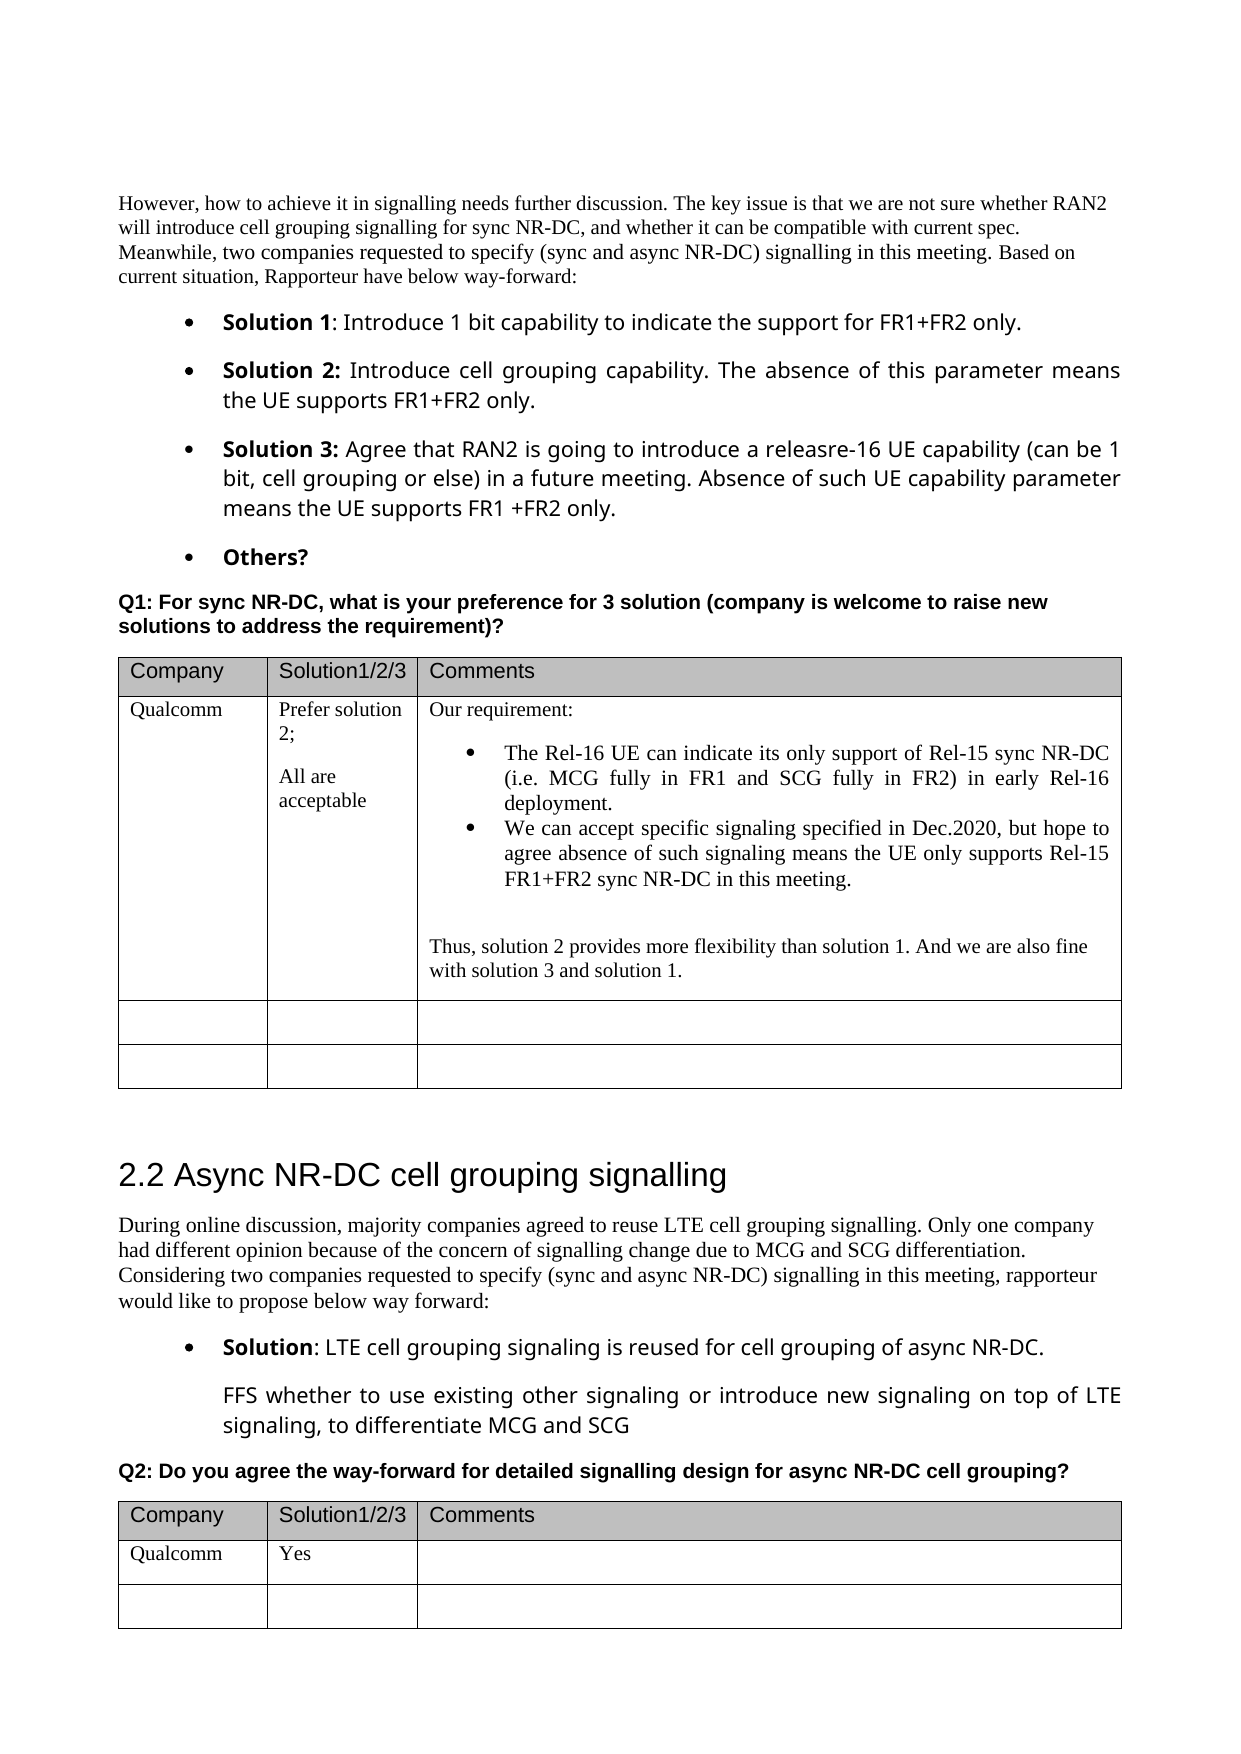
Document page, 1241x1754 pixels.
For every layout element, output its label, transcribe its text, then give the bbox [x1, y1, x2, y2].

table_cell [418, 1001, 1121, 1044]
table_cell Prefer solution 2; All are acceptable [268, 697, 417, 1000]
list Solution 3: Agree that RAN2 is going to introduce a releasre-16 UE capability (can be 1 bit, cell grouping or else) in a future meeting. Absence of such UE capability parameter means the UE supports FR1 +FR2 only. [185, 433, 1122, 523]
table_cell [119, 1001, 267, 1044]
list Solution: LTE cell grouping signaling is reused for cell grouping of async NR-DC. [185, 1332, 1122, 1361]
table_cell [268, 1585, 417, 1628]
table_header Solution1/2/3 [268, 1502, 417, 1540]
list Solution 1: Introduce 1 bit capability to indicate the support for FR1+FR2 only. [185, 307, 1122, 336]
list Solution 2: Introduce cell grouping capability. The absence of this parameter means the UE supports FR1+FR2 only. [185, 355, 1122, 415]
table_cell [268, 1045, 417, 1088]
table_cell Our requirement: The Rel-16 UE can indicate its only support of Rel-15 sync NR-DC (i.e. MCG fully in FR1 and SCG fully in FR2) in early Rel-16 deployment. We can accept specific signaling specified in Dec.2020, but hope to agree absence of such signaling means the UE only supports Rel-15 FR1+FR2 sync NR-DC in this meeting. Thus, solution 2 provides more flexibility than solution 1. And we are also fine with solution 3 and solution 1. [418, 697, 1121, 1000]
table_header Solution1/2/3 [268, 658, 417, 696]
table_cell Qualcomm [119, 697, 267, 1000]
text However, how to achieve it in signalling needs further discussion. The key issue is that we are not sure whether RAN2 will introduce cell grouping signalling for sync NR-DC, and whether it can be compatible with current spec. Meanwhile, two companies requested to specify (sync and async NR-DC) signalling in this meeting. Based on current situation, Rapporteur have below way-forward: [118, 191, 1122, 288]
table_header Comments [418, 1502, 1121, 1540]
table_header Company [119, 1502, 267, 1540]
list FFS whether to use existing other signaling or introduce new signaling on top of LTE signaling, to differentiate MCG and SCG [223, 1380, 1122, 1440]
table_cell [268, 1001, 417, 1044]
table_cell [418, 1541, 1121, 1584]
text Q2: Do you agree the way-forward for detailed signalling design for async NR-DC cell grouping? [118, 1458, 1122, 1482]
subtitle 2.2 Async NR-DC cell grouping signalling [118, 1155, 1122, 1193]
text During online discussion, majority companies agreed to reuse LTE cell grouping signalling. Only one company had different opinion because of the concern of signalling change due to MCG and SCG differentiation. Considering two companies requested to specify (sync and async NR-DC) signalling in this meeting, rapporteur would like to propose below way forward: [118, 1212, 1122, 1313]
table_header Company [119, 658, 267, 696]
table_cell Qualcomm [119, 1541, 267, 1584]
list Others? [185, 542, 1122, 571]
table_cell [418, 1585, 1121, 1628]
table_cell Yes [268, 1541, 417, 1584]
table_header Comments [418, 658, 1121, 696]
text Q1: For sync NR-DC, what is your preference for 3 solution (company is welcome to raise new solutions to address the requirement)? [118, 590, 1122, 638]
table_cell [119, 1045, 267, 1088]
table_cell [418, 1045, 1121, 1088]
table_cell [119, 1585, 267, 1628]
